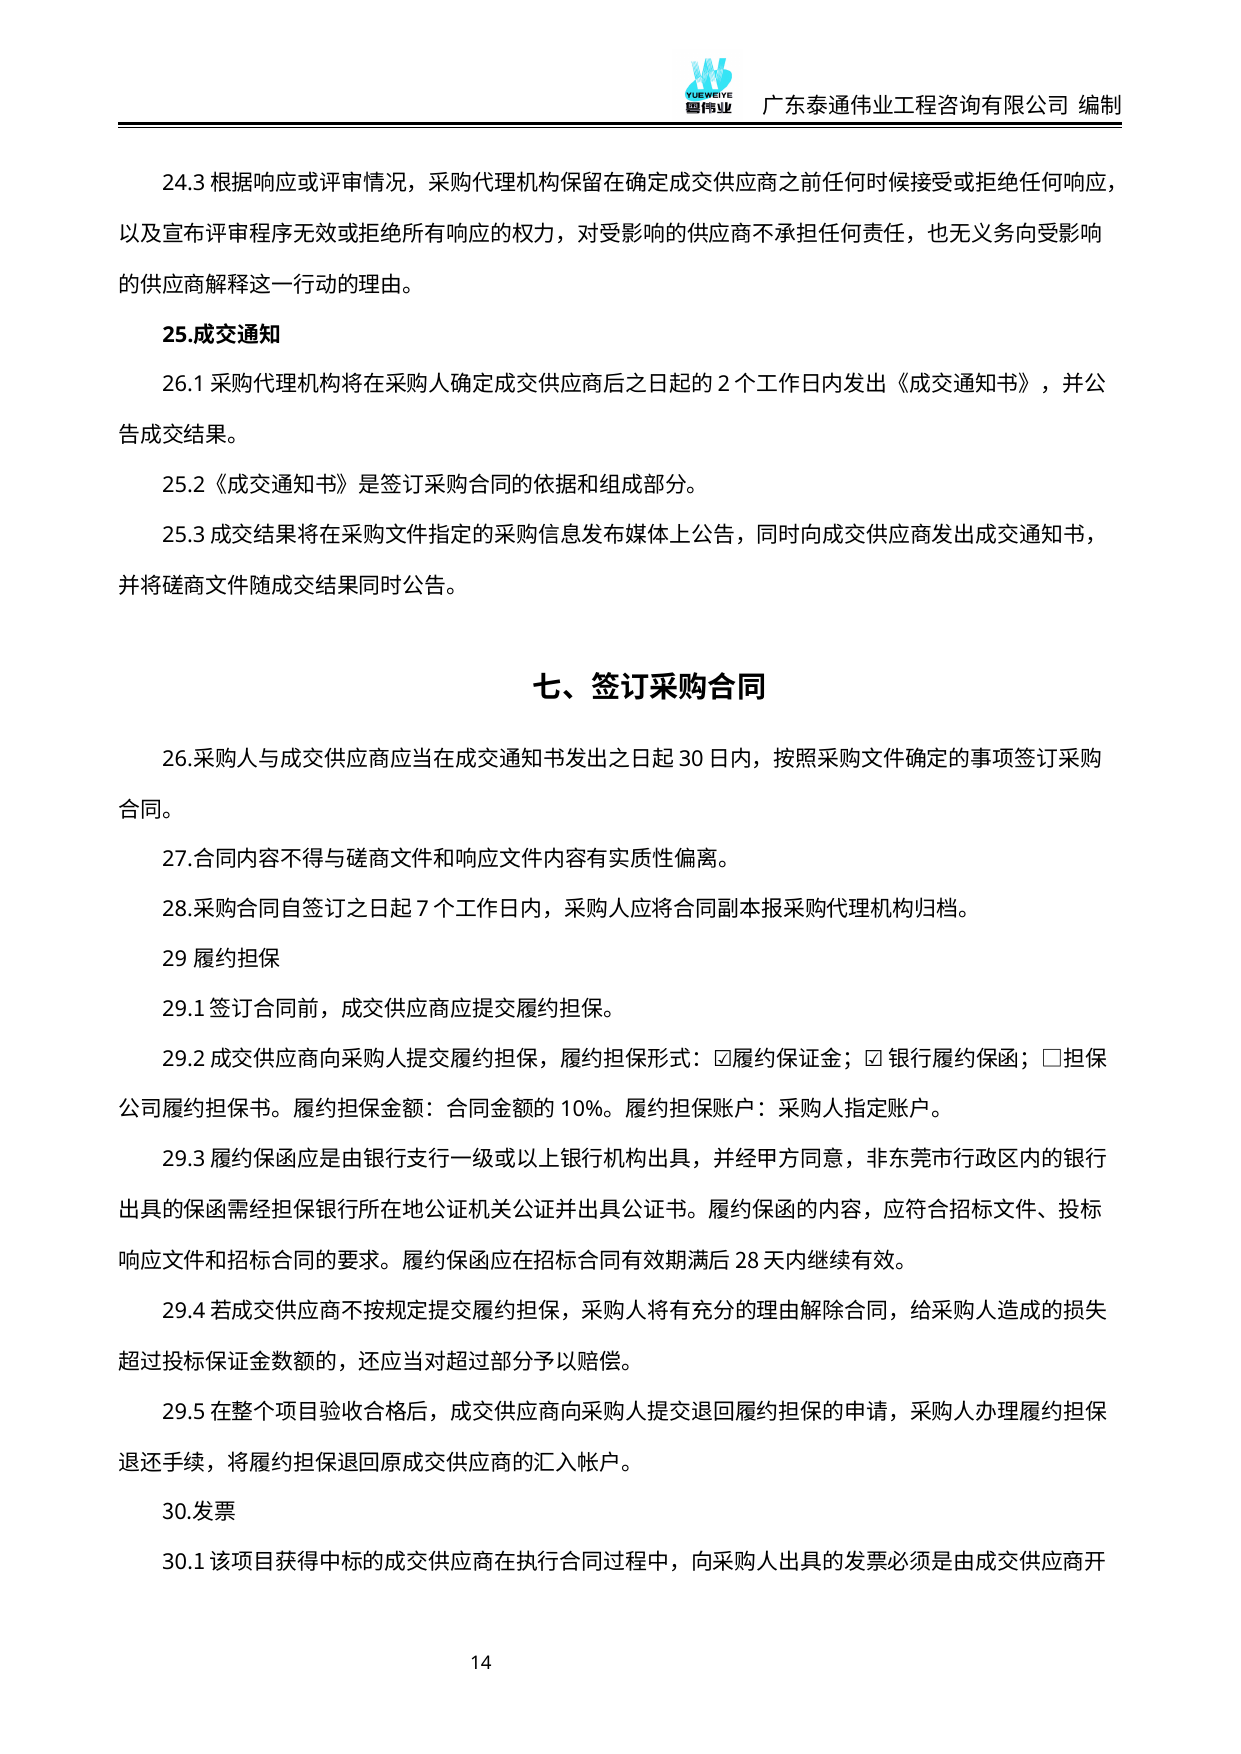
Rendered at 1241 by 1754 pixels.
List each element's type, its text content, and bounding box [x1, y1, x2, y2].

text 26.1采购代理机构将在采购人确定成交供应商后之日起的2个工作日内发出《成交通知书》，并公告成交结果。 [118, 365, 1122, 450]
text 29.1签订合同前，成交供应商应提交履约担保。 [118, 990, 1122, 1024]
subtitle 七、签订采购合同 [118, 651, 1122, 718]
text 29 履约担保 [118, 940, 1122, 974]
text 29.5在整个项目验收合格后，成交供应商向采购人提交退回履约担保的申请，采购人办理履约担保退还手续，将履约担保退回原成交供应商的汇入帐户。 [118, 1393, 1122, 1477]
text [118, 1543, 1122, 1577]
picture [672, 49, 744, 121]
text 29.2成交供应商向采购人提交履约担保，履约担保形式：☑履约保证金；☑ 银行履约保函；□担保公司履约担保书。履约担保金额：合同金额的10%。履约担保账户：采购人指定账户。 [118, 1039, 1122, 1124]
text 27.合同内容不得与磋商文件和响应文件内容有实质性偏离。 [118, 840, 1122, 874]
text 25.3成交结果将在采购文件指定的采购信息发布媒体上公告，同时向成交供应商发出成交通知书，并将磋商文件随成交结果同时公告。 [118, 516, 1122, 601]
text 30.发票 [118, 1493, 1122, 1527]
text 29.4若成交供应商不按规定提交履约担保，采购人将有充分的理由解除合同，给采购人造成的损失超过投标保证金数额的，还应当对超过部分予以赔偿。 [118, 1292, 1122, 1377]
text 29.3履约保函应是由银行支行一级或以上银行机构出具，并经甲方同意，非东莞市行政区内的银行出具的保函需经担保银行所在地公证机关公证并出具公证书。履约保函的内容，应符合招标文件、投标响应文件和招标合同的要求。履约保函应在招标合同有效期满后28天内继续有效。 [118, 1140, 1122, 1276]
text 24.3根据响应或评审情况，采购代理机构保留在确定成交供应商之前任何时候接受或拒绝任何响应，以及宣布评审程序无效或拒绝所有响应的权力，对受影响的供应商不承担任何责任，也无义务向受影响的供应商解释这一行动的理由。 [118, 164, 1122, 300]
text 25.2《成交通知书》是签订采购合同的依据和组成部分。 [118, 466, 1122, 500]
text 28.采购合同自签订之日起7个工作日内，采购人应将合同副本报采购代理机构归档。 [118, 890, 1122, 924]
text 26.采购人与成交供应商应当在成交通知书发出之日起30日内，按照采购文件确定的事项签订采购合同。 [118, 739, 1122, 824]
subtitle 25.成交通知 [118, 316, 1122, 349]
